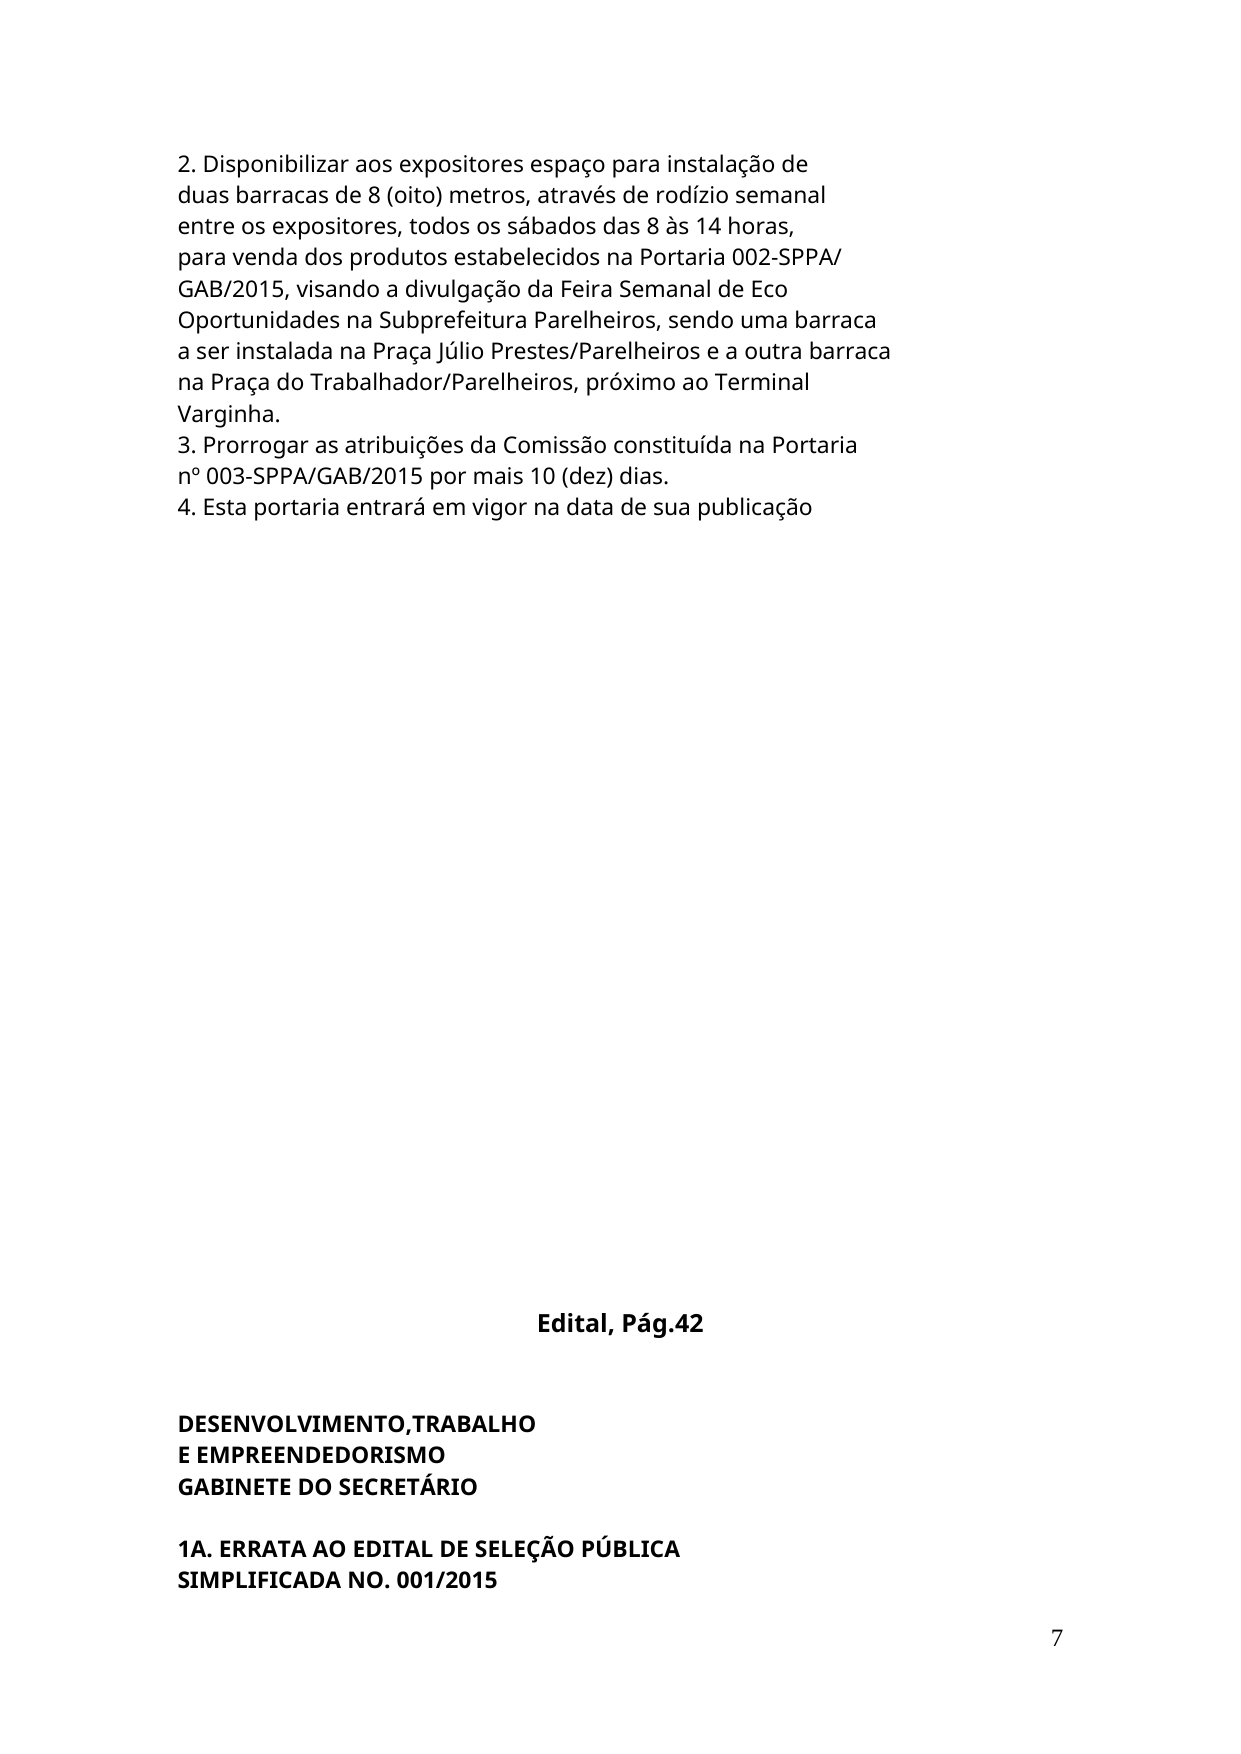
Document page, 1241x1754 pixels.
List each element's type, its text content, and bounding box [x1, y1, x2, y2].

text na Praça do Trabalhador/Parelheiros, próximo ao Terminal [177, 366, 1063, 398]
text SIMPLIFICADA NO. 001/2015 [177, 1564, 1063, 1596]
text a ser instalada na Praça Júlio Prestes/Parelheiros e a outra barraca [177, 335, 1063, 366]
text Oportunidades na Subprefeitura Parelheiros, sendo uma barraca [177, 304, 1063, 335]
text nº 003-SPPA/GAB/2015 por mais 10 (dez) dias. [177, 460, 1063, 491]
text 3. Prorrogar as atribuições da Comissão constituída na Portaria [177, 429, 1063, 460]
text DESENVOLVIMENTO,TRABALHO [177, 1408, 1063, 1439]
text entre os expositores, todos os sábados das 8 às 14 horas, [177, 210, 1063, 241]
text GAB/2015, visando a divulgação da Feira Semanal de Eco [177, 273, 1063, 304]
text para venda dos produtos estabelecidos na Portaria 002-SPPA/ [177, 241, 1063, 273]
text 1A. ERRATA AO EDITAL DE SELEÇÃO PÚBLICA [177, 1533, 1063, 1564]
text GABINETE DO SECRETÁRIO [177, 1471, 1063, 1502]
text E EMPREENDEDORISMO [177, 1439, 1063, 1471]
text Varginha. [177, 398, 1063, 429]
text duas barracas de 8 (oito) metros, através de rodízio semanal [177, 179, 1063, 210]
text 4. Esta portaria entrará em vigor na data de sua publicação [177, 491, 1063, 523]
text 2. Disponibilizar aos expositores espaço para instalação de [177, 148, 1063, 179]
text Edital, Pág.42 [177, 1306, 1063, 1340]
